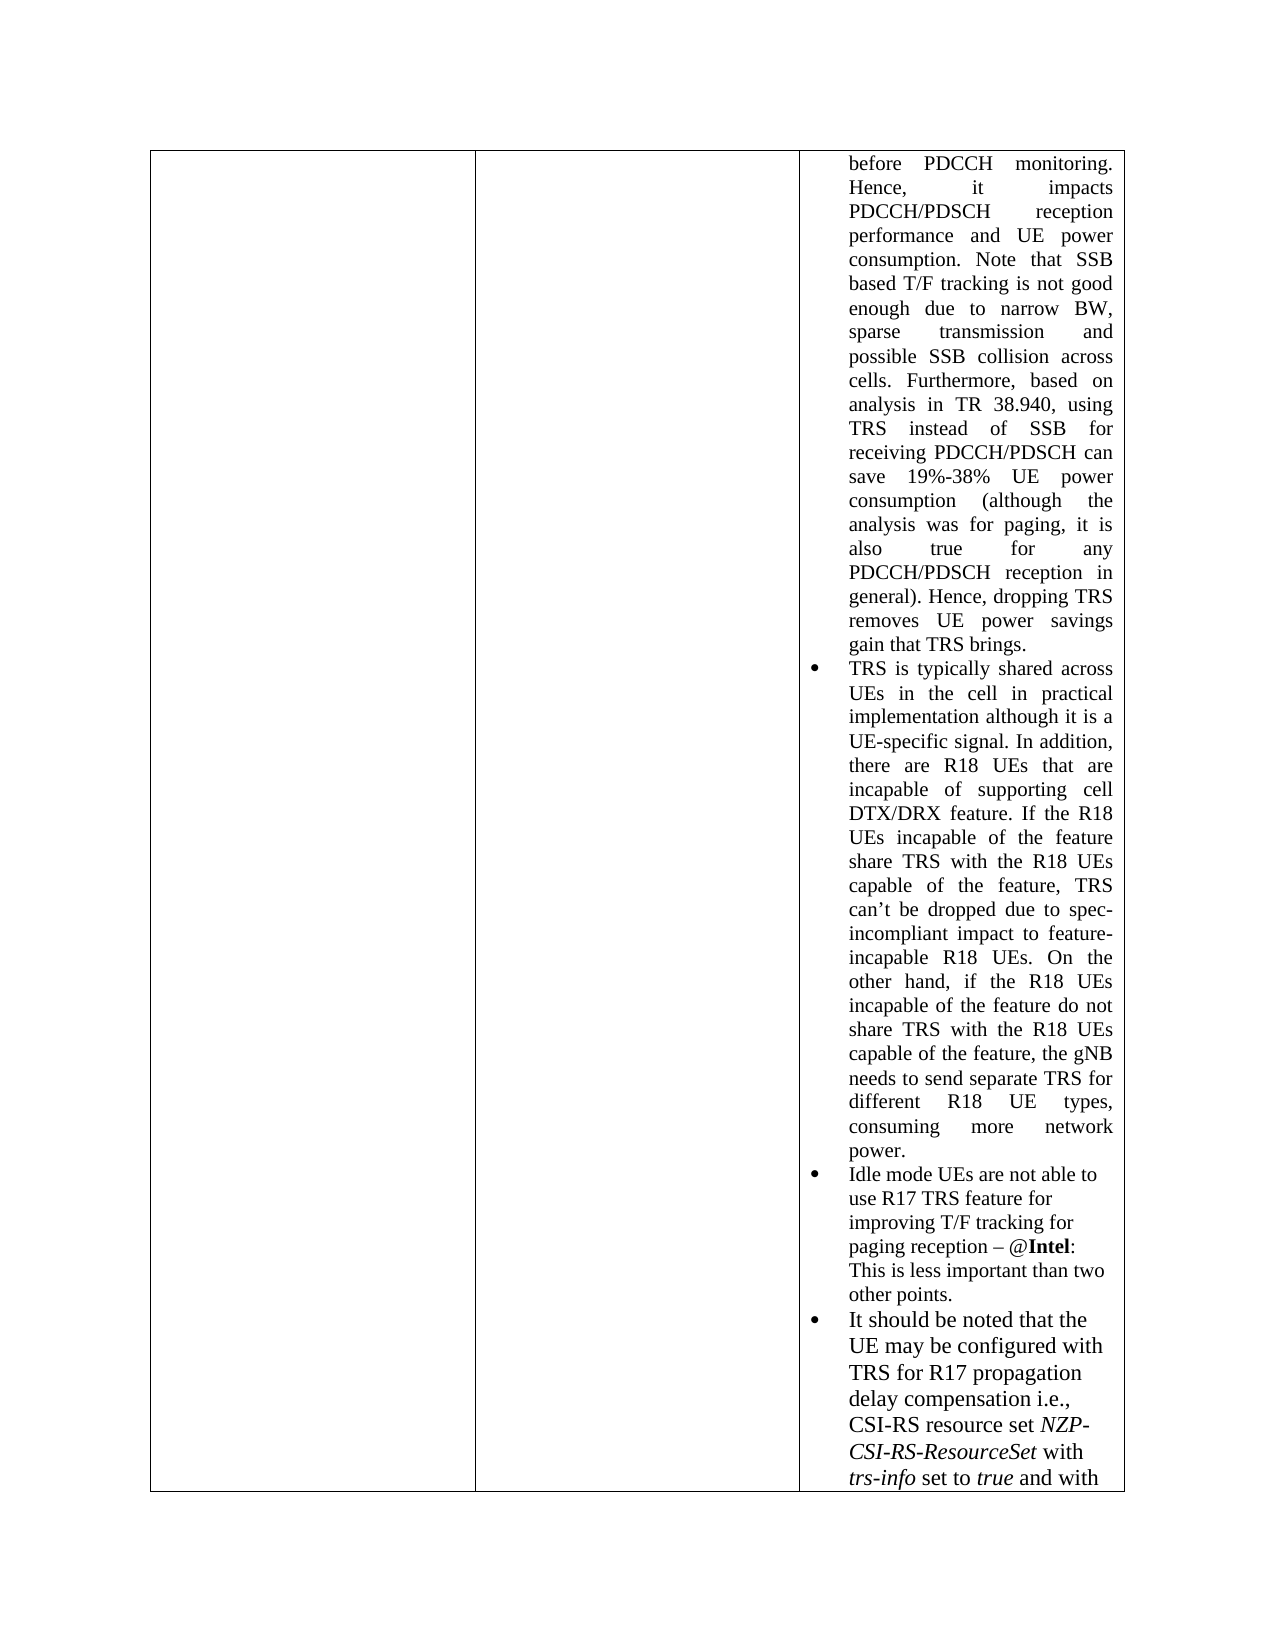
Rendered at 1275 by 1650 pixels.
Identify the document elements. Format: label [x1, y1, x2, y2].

table_cell [800, 151, 1124, 1491]
table_cell [151, 151, 475, 1491]
table_cell [476, 151, 799, 1491]
